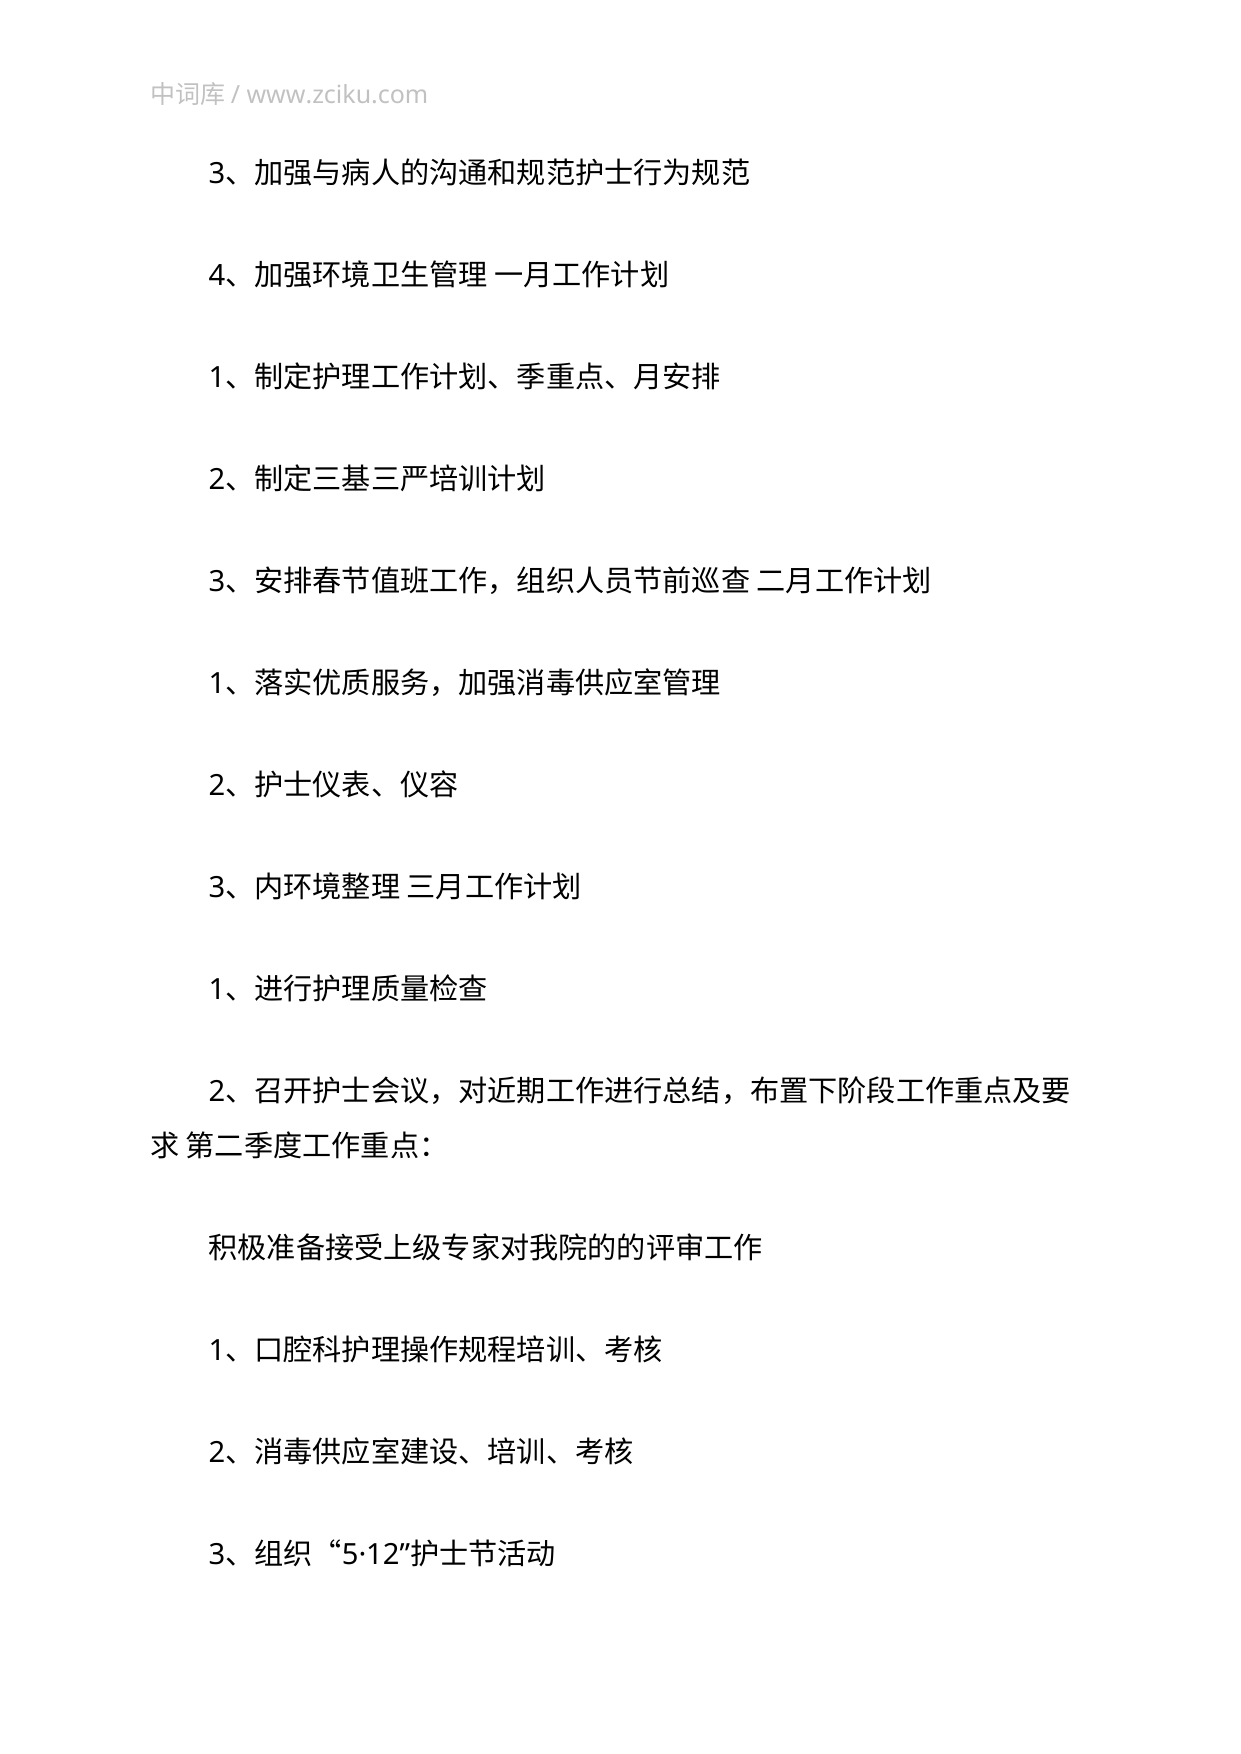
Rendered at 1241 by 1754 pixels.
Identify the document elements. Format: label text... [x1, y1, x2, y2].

text 2、护士仪表、仪容 [150, 762, 1090, 804]
text 1、进行护理质量检查 [150, 966, 1090, 1008]
text 2、消毒供应室建设、培训、考核 [150, 1428, 1090, 1471]
text 积极准备接受上级专家对我院的的评审工作 [150, 1224, 1090, 1267]
text 1、口腔科护理操作规程培训、考核 [150, 1326, 1090, 1369]
text 3、组织“5·12”护士节活动 [150, 1530, 1090, 1573]
text 1、落实优质服务，加强消毒供应室管理 [150, 660, 1090, 702]
text 4、加强环境卫生管理 一月工作计划 [150, 252, 1090, 294]
text 2、召开护士会议，对近期工作进行总结，布置下阶段工作重点及要求 第二季度工作重点： [150, 1068, 1090, 1165]
text 3、内环境整理 三月工作计划 [150, 864, 1090, 906]
text 1、制定护理工作计划、季重点、月安排 [150, 354, 1090, 396]
text 2、制定三基三严培训计划 [150, 456, 1090, 498]
text 3、加强与病人的沟通和规范护士行为规范 [150, 150, 1090, 192]
text 3、安排春节值班工作，组织人员节前巡查 二月工作计划 [150, 558, 1090, 600]
